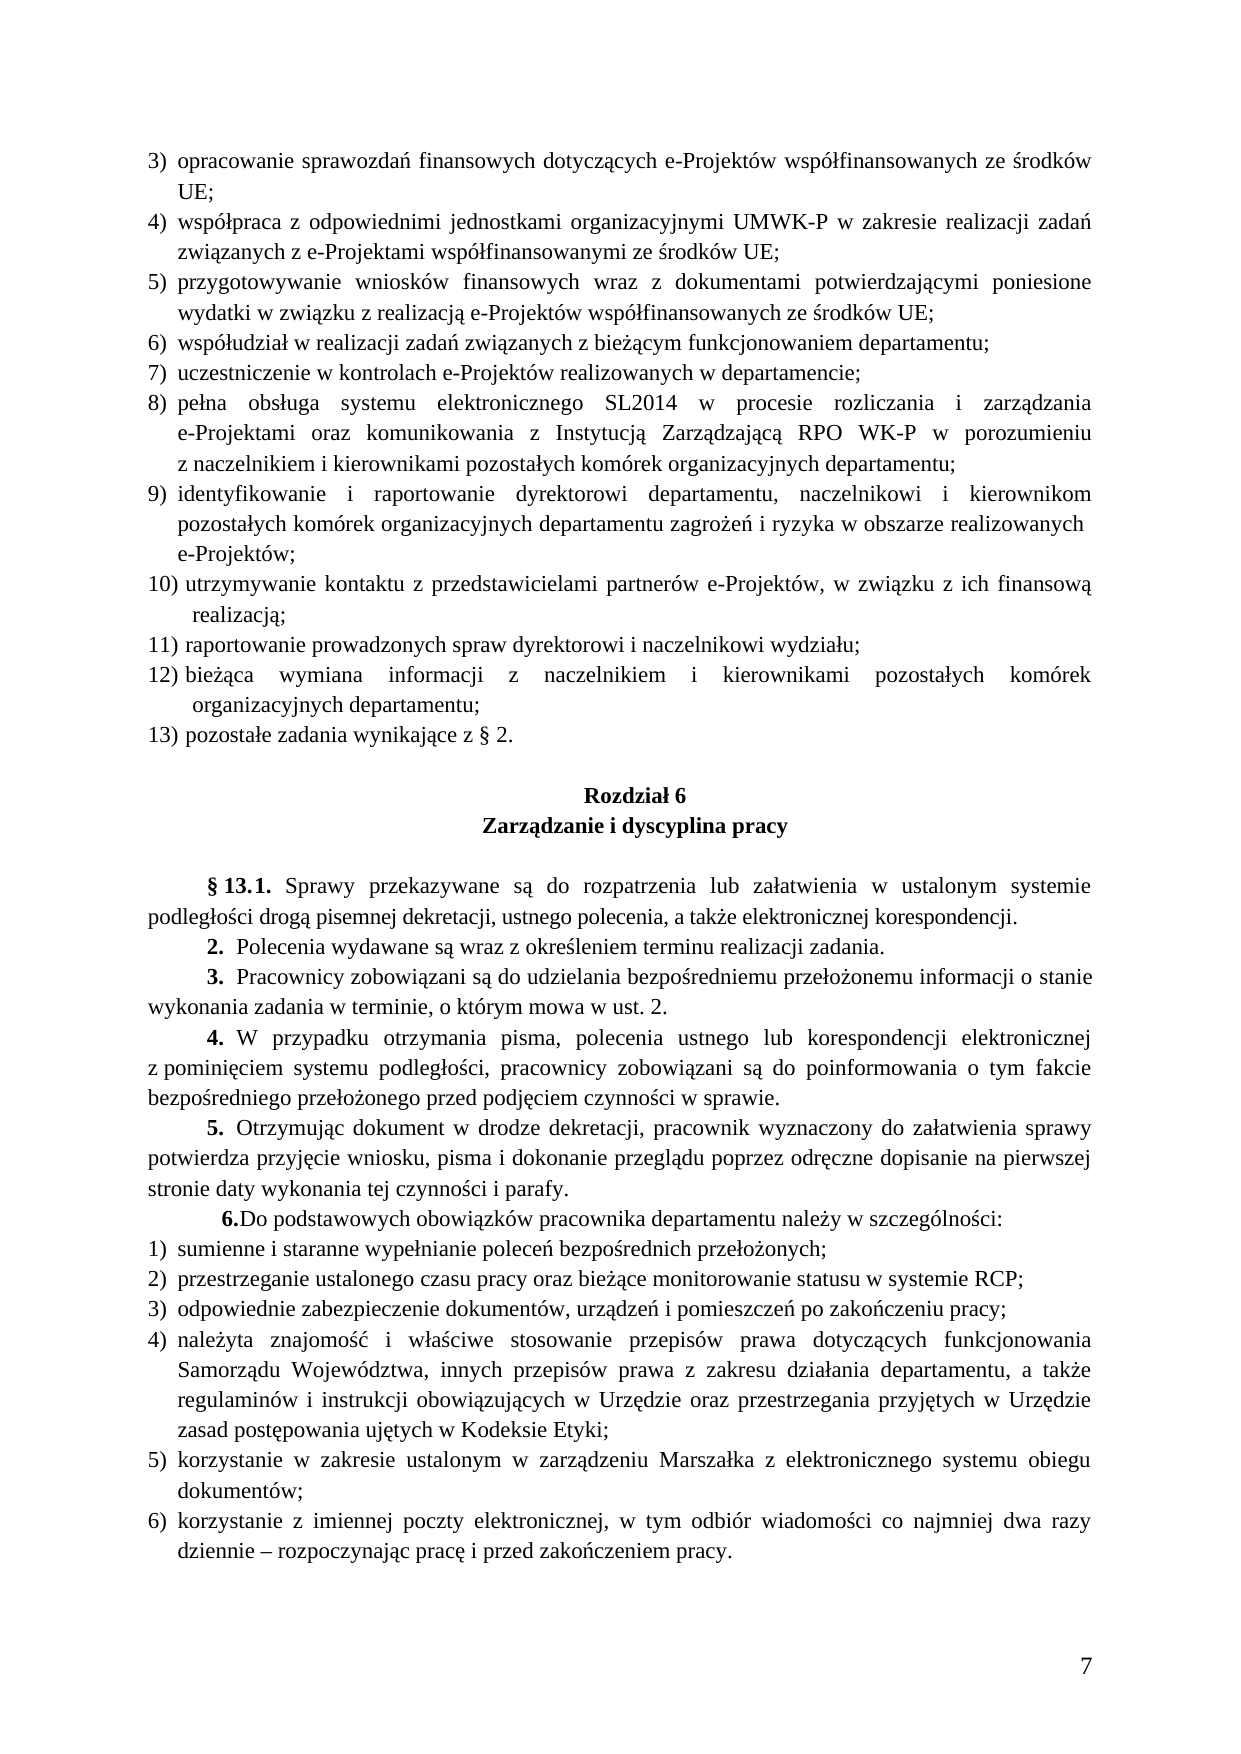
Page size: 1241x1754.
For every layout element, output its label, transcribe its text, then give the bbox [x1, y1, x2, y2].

list odpowiednie zabezpieczenie dokumentów, urządzeń i pomieszczeń po zakończeniu pracy; [148, 1296, 1093, 1322]
list Polecenia wydawane są wraz z określeniem terminu realizacji zadania. [148, 933, 1093, 959]
list należyta znajomość i właściwe stosowanie przepisów prawa dotyczących funkcjonowania Samorządu Województwa, innych przepisów prawa z zakresu działania departamentu, a także regulaminów i instrukcji obowiązujących w Urzędzie oraz przestrzegania przyjętych w Urzędzie zasad postępowania ujętych w Kodeksie Etyki; [148, 1326, 1093, 1443]
list 1. Sprawy przekazywane są do rozpatrzenia lub załatwienia w ustalonym systemie podległości drogą pisemnej dekretacji, ustnego polecenia, a także elektronicznej korespondencji. [148, 873, 1093, 929]
list bieżąca wymiana informacji z naczelnikiem i kierownikami pozostałych komórek organizacyjnych departamentu; [148, 661, 1093, 718]
list Otrzymując dokument w drodze dekretacji, pracownik wyznaczony do załatwienia sprawy potwierdza przyjęcie wniosku, pisma i dokonanie przeglądu poprzez odręczne dopisanie na pierwszej stronie daty wykonania tej czynności i parafy. [148, 1114, 1093, 1201]
list identyfikowanie i raportowanie dyrektorowi departamentu, naczelnikowi i kierownikom pozostałych komórek organizacyjnych departamentu zagrożeń i ryzyka w obszarze realizowanych e-Projektów; [148, 480, 1093, 567]
list współpraca z odpowiednimi jednostkami organizacyjnymi UMWK-P w zakresie realizacji zadań związanych z e-Projektami współfinansowanymi ze środków UE; [148, 208, 1093, 264]
list korzystanie z imiennej poczty elektronicznej, w tym odbiór wiadomości co najmniej dwa razy dziennie – rozpoczynając pracę i przed zakończeniem pracy. [148, 1507, 1093, 1563]
list korzystanie w zakresie ustalonym w zarządzeniu Marszałka z elektronicznego systemu obiegu dokumentów; [148, 1447, 1093, 1503]
list uczestniczenie w kontrolach e-Projektów realizowanych w departamencie; [148, 359, 1093, 385]
list Do podstawowych obowiązków pracownika departamentu należy w szczególności: [148, 1205, 1093, 1231]
list W przypadku otrzymania pisma, polecenia ustnego lub korespondencji elektronicznej z pominięciem systemu podległości, pracownicy zobowiązani są do poinformowania o tym fakcie bezpośredniego przełożonego przed podjęciem czynności w sprawie. [148, 1024, 1093, 1110]
list przygotowywanie wniosków finansowych wraz z dokumentami potwierdzającymi poniesione wydatki w związku z realizacją e-Projektów współfinansowanych ze środków UE; [148, 268, 1093, 325]
text Zarządzanie i dyscyplina pracy [148, 812, 1093, 838]
list raportowanie prowadzonych spraw dyrektorowi i naczelnikowi wydziału; [148, 631, 1093, 657]
list Pracownicy zobowiązani są do udzielania bezpośredniemu przełożonemu informacji o stanie wykonania zadania w terminie, o którym mowa w ust. 2. [148, 963, 1093, 1020]
list współudział w realizacji zadań związanych z bieżącym funkcjonowaniem departamentu; [148, 329, 1093, 355]
list pozostałe zadania wynikające z § 2. [148, 722, 1093, 748]
text Rozdział 6 [148, 782, 1093, 808]
list opracowanie sprawozdań finansowych dotyczących e-Projektów współfinansowanych ze środków UE; [148, 148, 1093, 204]
list sumienne i staranne wypełnianie poleceń bezpośrednich przełożonych; [148, 1235, 1093, 1261]
list przestrzeganie ustalonego czasu pracy oraz bieżące monitorowanie statusu w systemie RCP; [148, 1265, 1093, 1292]
list utrzymywanie kontaktu z przedstawicielami partnerów e-Projektów, w związku z ich finansową realizacją; [148, 571, 1093, 627]
list pełna obsługa systemu elektronicznego SL2014 w procesie rozliczania i zarządzania e-Projektami oraz komunikowania z Instytucją Zarządzającą RPO WK-P w porozumieniu z naczelnikiem i kierownikami pozostałych komórek organizacyjnych departamentu; [148, 389, 1093, 476]
